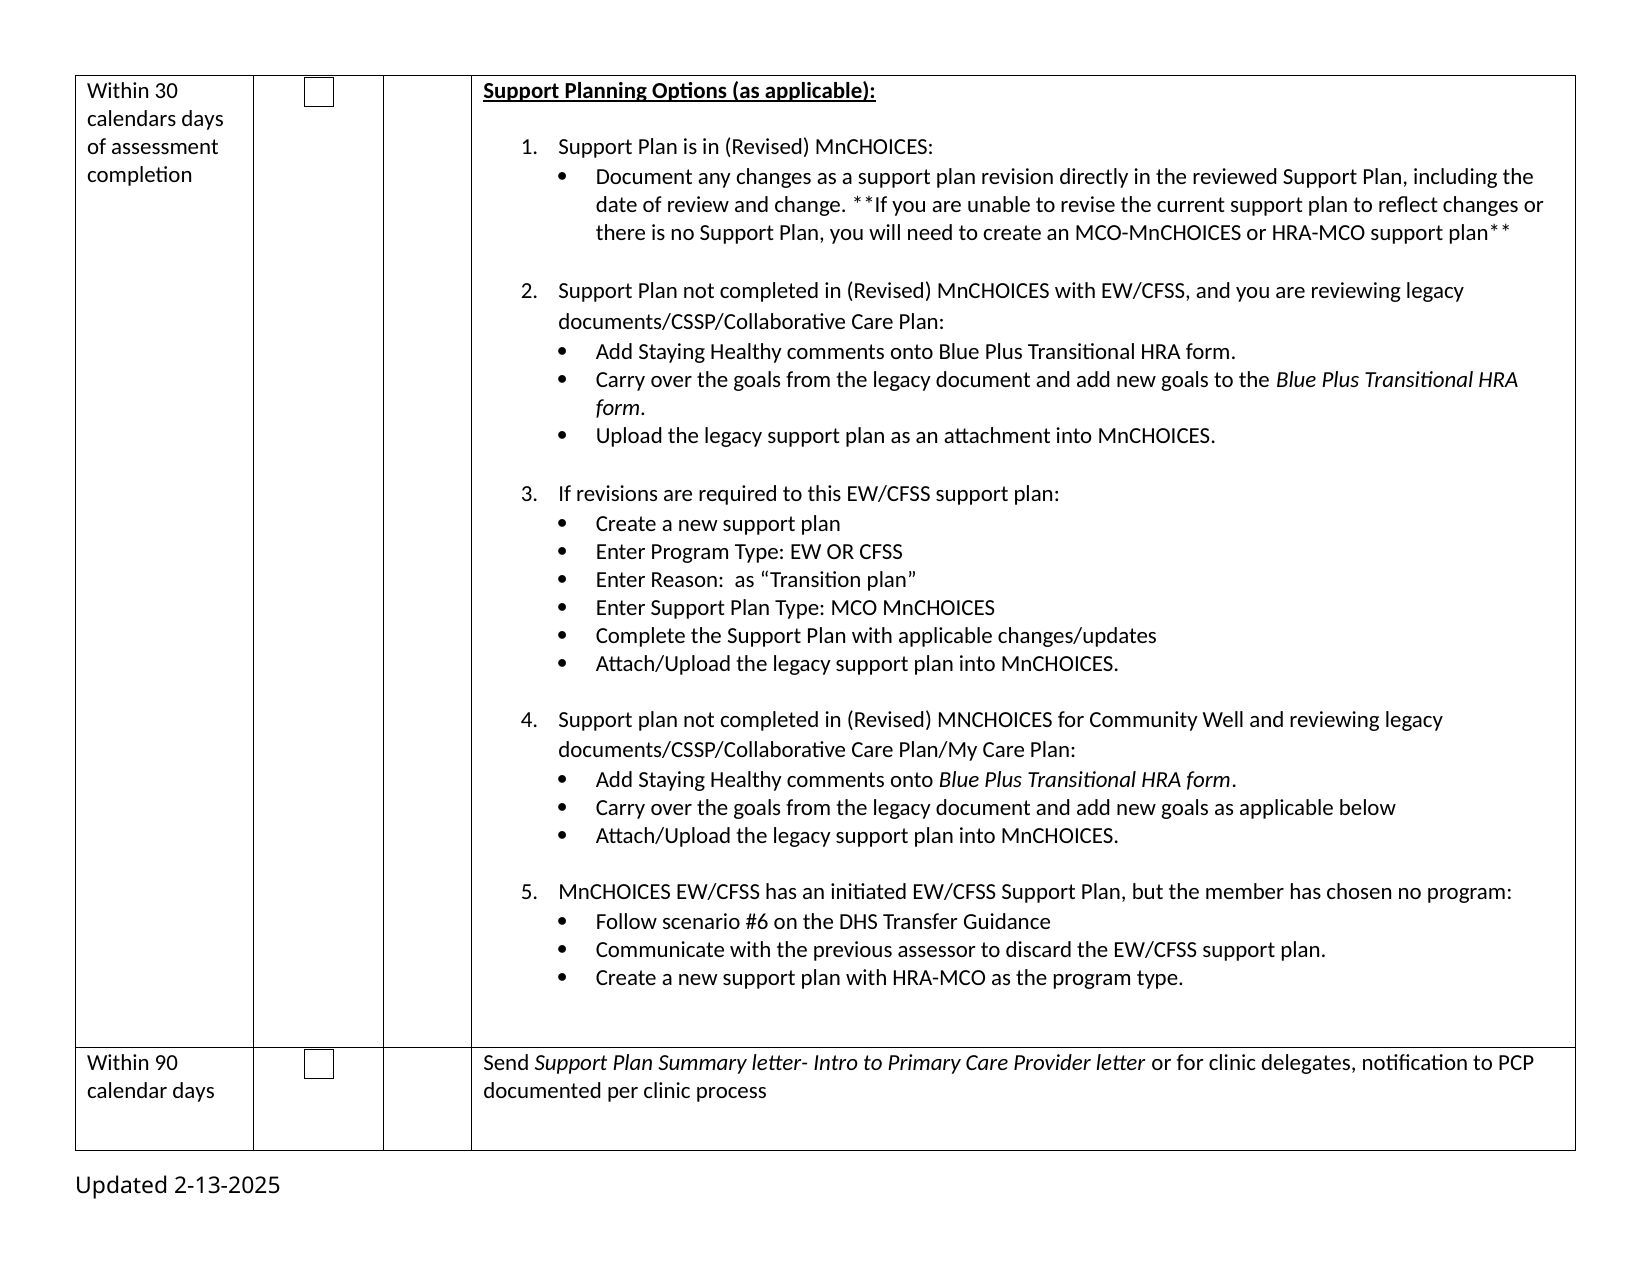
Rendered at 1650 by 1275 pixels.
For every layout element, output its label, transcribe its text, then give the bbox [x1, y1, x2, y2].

table_cell Within 90 calendar days [76, 1048, 253, 1150]
table_cell Within 30 calendars days of assessment completion [76, 76, 253, 1047]
table_cell [384, 76, 471, 1047]
table_cell [254, 1048, 383, 1150]
table_cell [254, 76, 383, 1047]
table_cell Send Support Plan Summary letter- Intro to Primary Care Provider letter or for clinic delegates, notification to PCP documented per clinic process [472, 1048, 1575, 1150]
table_cell Support Planning Options (as applicable): Support Plan is in (Revised) MnCHOICES: Document any changes as a support plan revision directly in the reviewed Support Plan, including the date of review and change. **If you are unable to revise the current support plan to reflect changes or there is no Support Plan, you will need to create an MCO-MnCHOICES or HRA-MCO support plan** Support Plan not completed in (Revised) MnCHOICES with EW/CFSS, and you are reviewing legacy documents/CSSP/Collaborative Care Plan: Add Staying Healthy comments onto Blue Plus Transitional HRA form. Carry over the goals from the legacy document and add new goals to the Blue Plus Transitional HRA form. Upload the legacy support plan as an attachment into MnCHOICES. If revisions are required to this EW/CFSS support plan: Create a new support plan Enter Program Type: EW OR CFSS Enter Reason: as “Transition plan” Enter Support Plan Type: MCO MnCHOICES Complete the Support Plan with applicable changes/updates Attach/Upload the legacy support plan into MnCHOICES. Support plan not completed in (Revised) MNCHOICES for Community Well and reviewing legacy documents/CSSP/Collaborative Care Plan/My Care Plan: Add Staying Healthy comments onto Blue Plus Transitional HRA form. Carry over the goals from the legacy document and add new goals as applicable below Attach/Upload the legacy support plan into MnCHOICES. MnCHOICES EW/CFSS has an initiated EW/CFSS Support Plan, but the member has chosen no program: Follow scenario #6 on the DHS Transfer Guidance Communicate with the previous assessor to discard the EW/CFSS support plan. Create a new support plan with HRA-MCO as the program type. [472, 76, 1575, 1047]
table_cell [384, 1048, 471, 1150]
